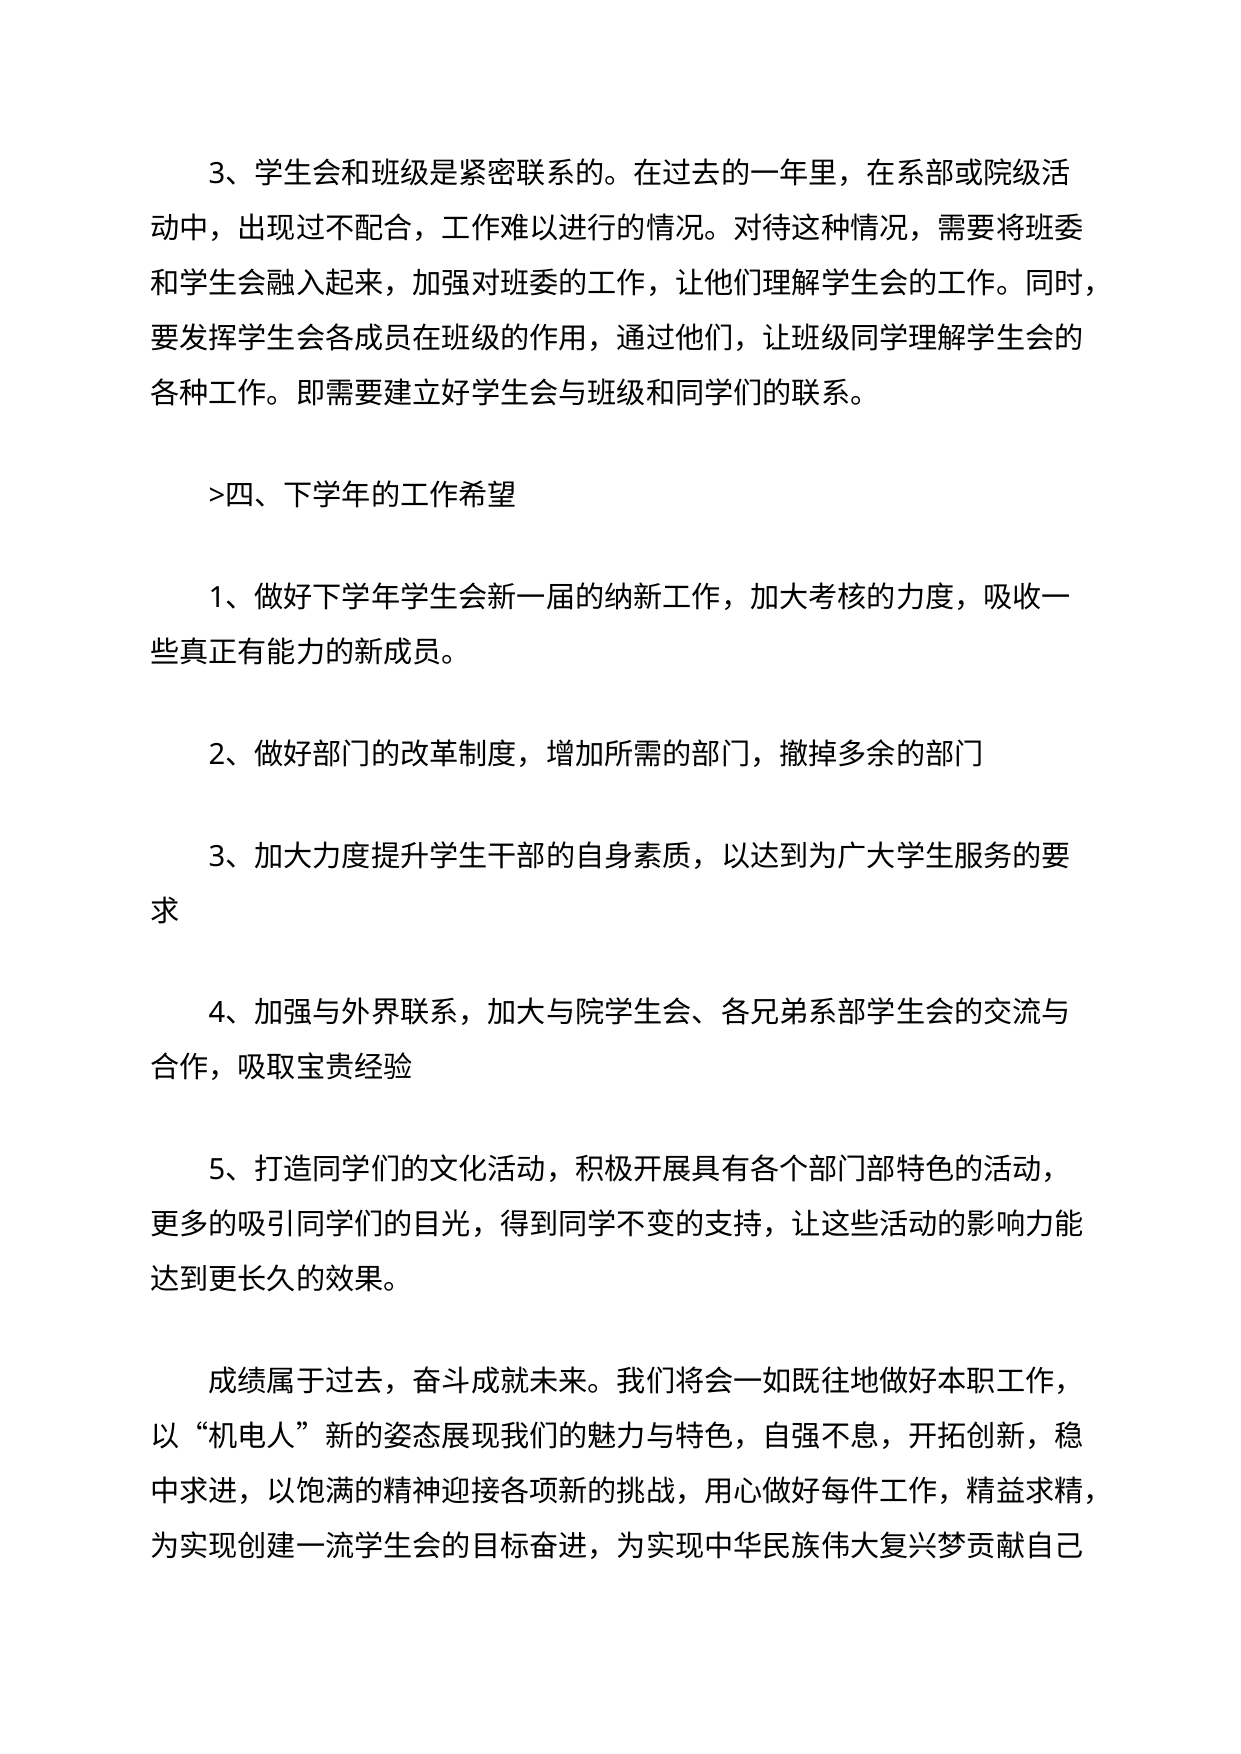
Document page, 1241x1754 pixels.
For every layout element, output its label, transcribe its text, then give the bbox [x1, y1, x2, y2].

text 3、学生会和班级是紧密联系的。在过去的一年里，在系部或院级活动中，出现过不配合，工作难以进行的情况。对待这种情况，需要将班委和学生会融入起来，加强对班委的工作，让他们理解学生会的工作。同时，要发挥学生会各成员在班级的作用，通过他们，让班级同学理解学生会的各种工作。即需要建立好学生会与班级和同学们的联系。 [150, 150, 1090, 412]
text 2、做好部门的改革制度，增加所需的部门，撤掉多余的部门 [150, 730, 1090, 773]
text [150, 1357, 1090, 1564]
text 1、做好下学年学生会新一届的纳新工作，加大考核的力度，吸收一些真正有能力的新成员。 [150, 573, 1090, 671]
text 4、加强与外界联系，加大与院学生会、各兄弟系部学生会的交流与合作，吸取宝贵经验 [150, 989, 1090, 1086]
text 3、加大力度提升学生干部的自身素质，以达到为广大学生服务的要求 [150, 832, 1090, 929]
text >四、下学年的工作希望 [150, 471, 1090, 514]
text 5、打造同学们的文化活动，积极开展具有各个部门部特色的活动，更多的吸引同学们的目光，得到同学不变的支持，让这些活动的影响力能达到更长久的效果。 [150, 1146, 1090, 1298]
